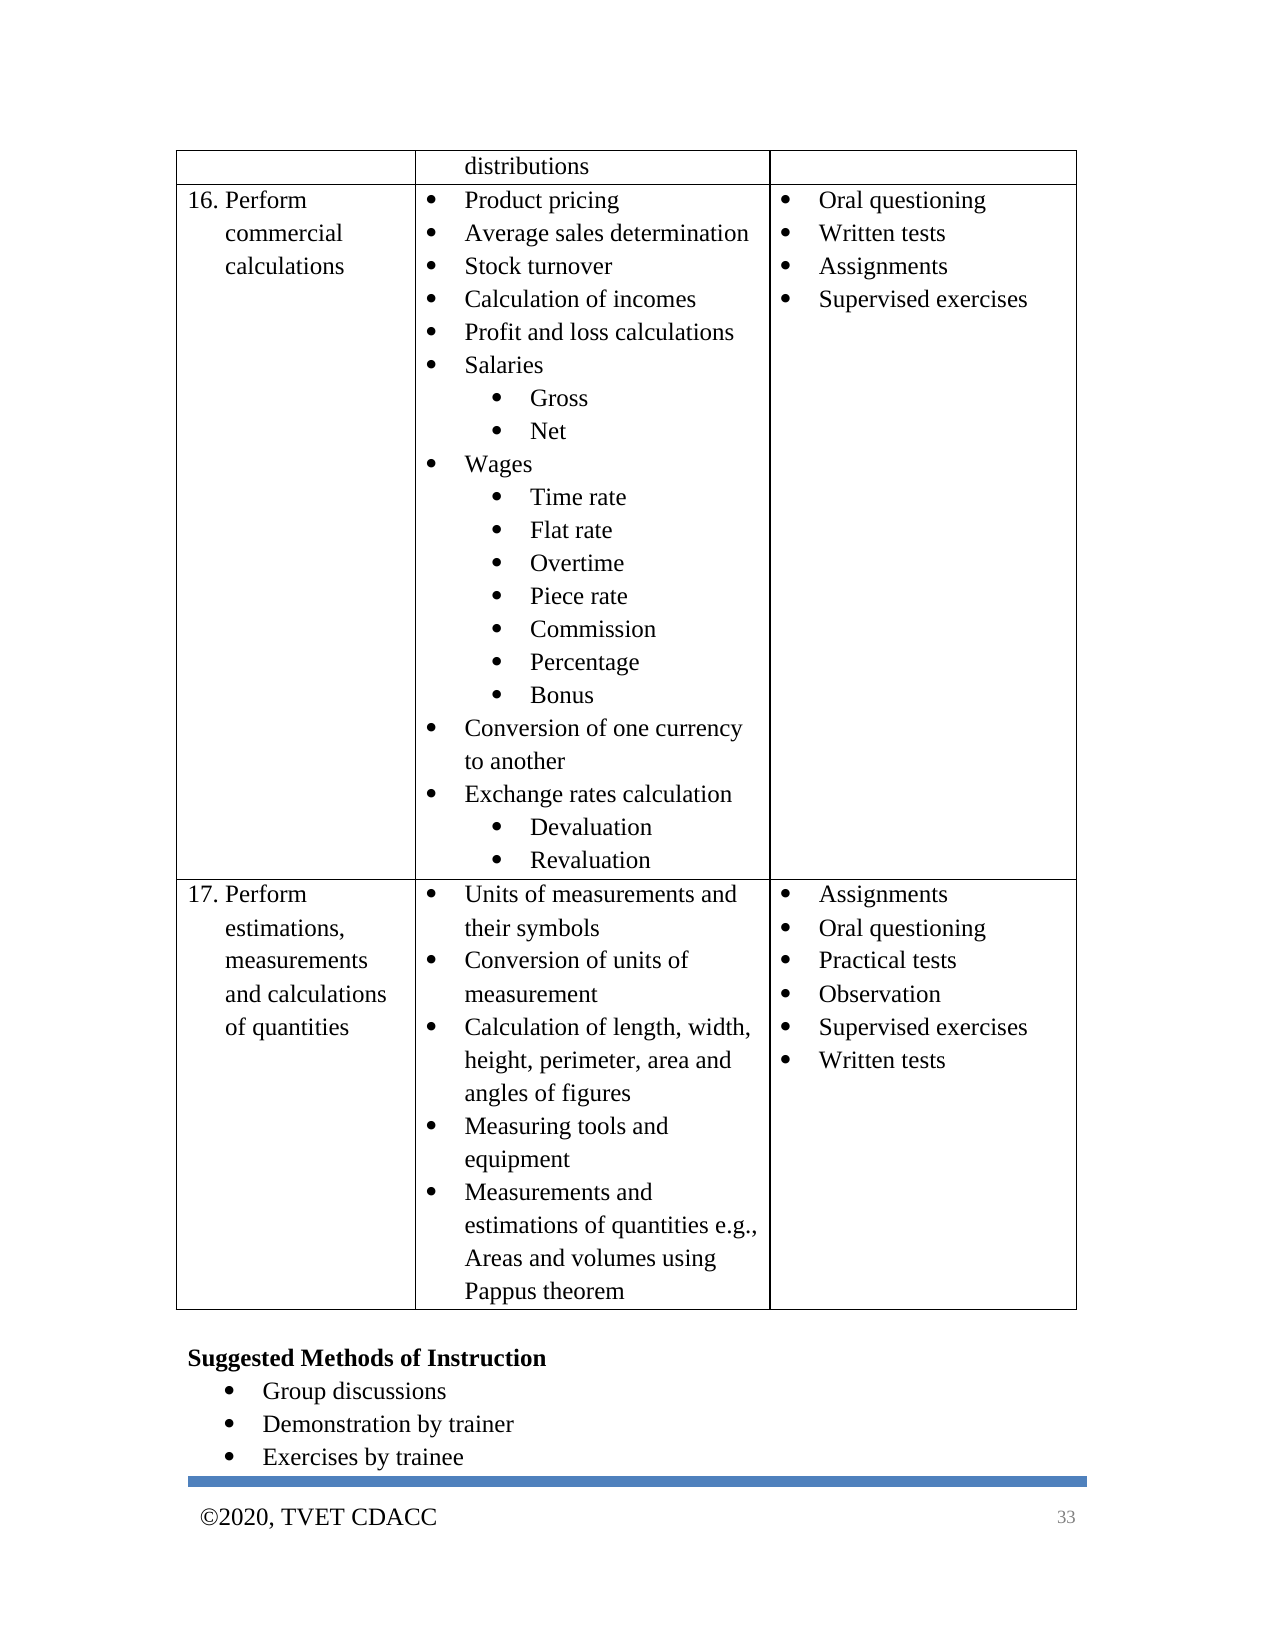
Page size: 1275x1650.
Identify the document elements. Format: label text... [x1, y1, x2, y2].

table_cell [177, 151, 415, 184]
table_cell Assignments Oral questioning Practical tests Observation Supervised exercises Written tests [771, 880, 1076, 1309]
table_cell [771, 151, 1076, 184]
table_cell Product pricing Average sales determination Stock turnover Calculation of incomes Profit and loss calculations Salaries Gross Net Wages Time rate Flat rate Overtime Piece rate Commission Percentage Bonus Conversion of one currency to another Exchange rates calculation Devaluation Revaluation [416, 185, 769, 878]
list Group discussions [225, 1376, 1087, 1405]
list Exercises by trainee [225, 1442, 1087, 1471]
table_cell Units of measurements and their symbols Conversion of units of measurement Calculation of length, width, height, perimeter, area and angles of figures Measuring tools and equipment Measurements and estimations of quantities e.g., Areas and volumes using Pappus theorem [416, 880, 769, 1309]
table_cell Perform commercial calculations [177, 185, 415, 878]
table_cell Oral questioning Written tests Assignments Supervised exercises [771, 185, 1076, 878]
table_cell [416, 151, 769, 184]
list Demonstration by trainer [225, 1409, 1087, 1438]
table_cell Perform estimations, measurements and calculations of quantities [177, 880, 415, 1309]
text Suggested Methods of Instruction [187, 1343, 1087, 1372]
